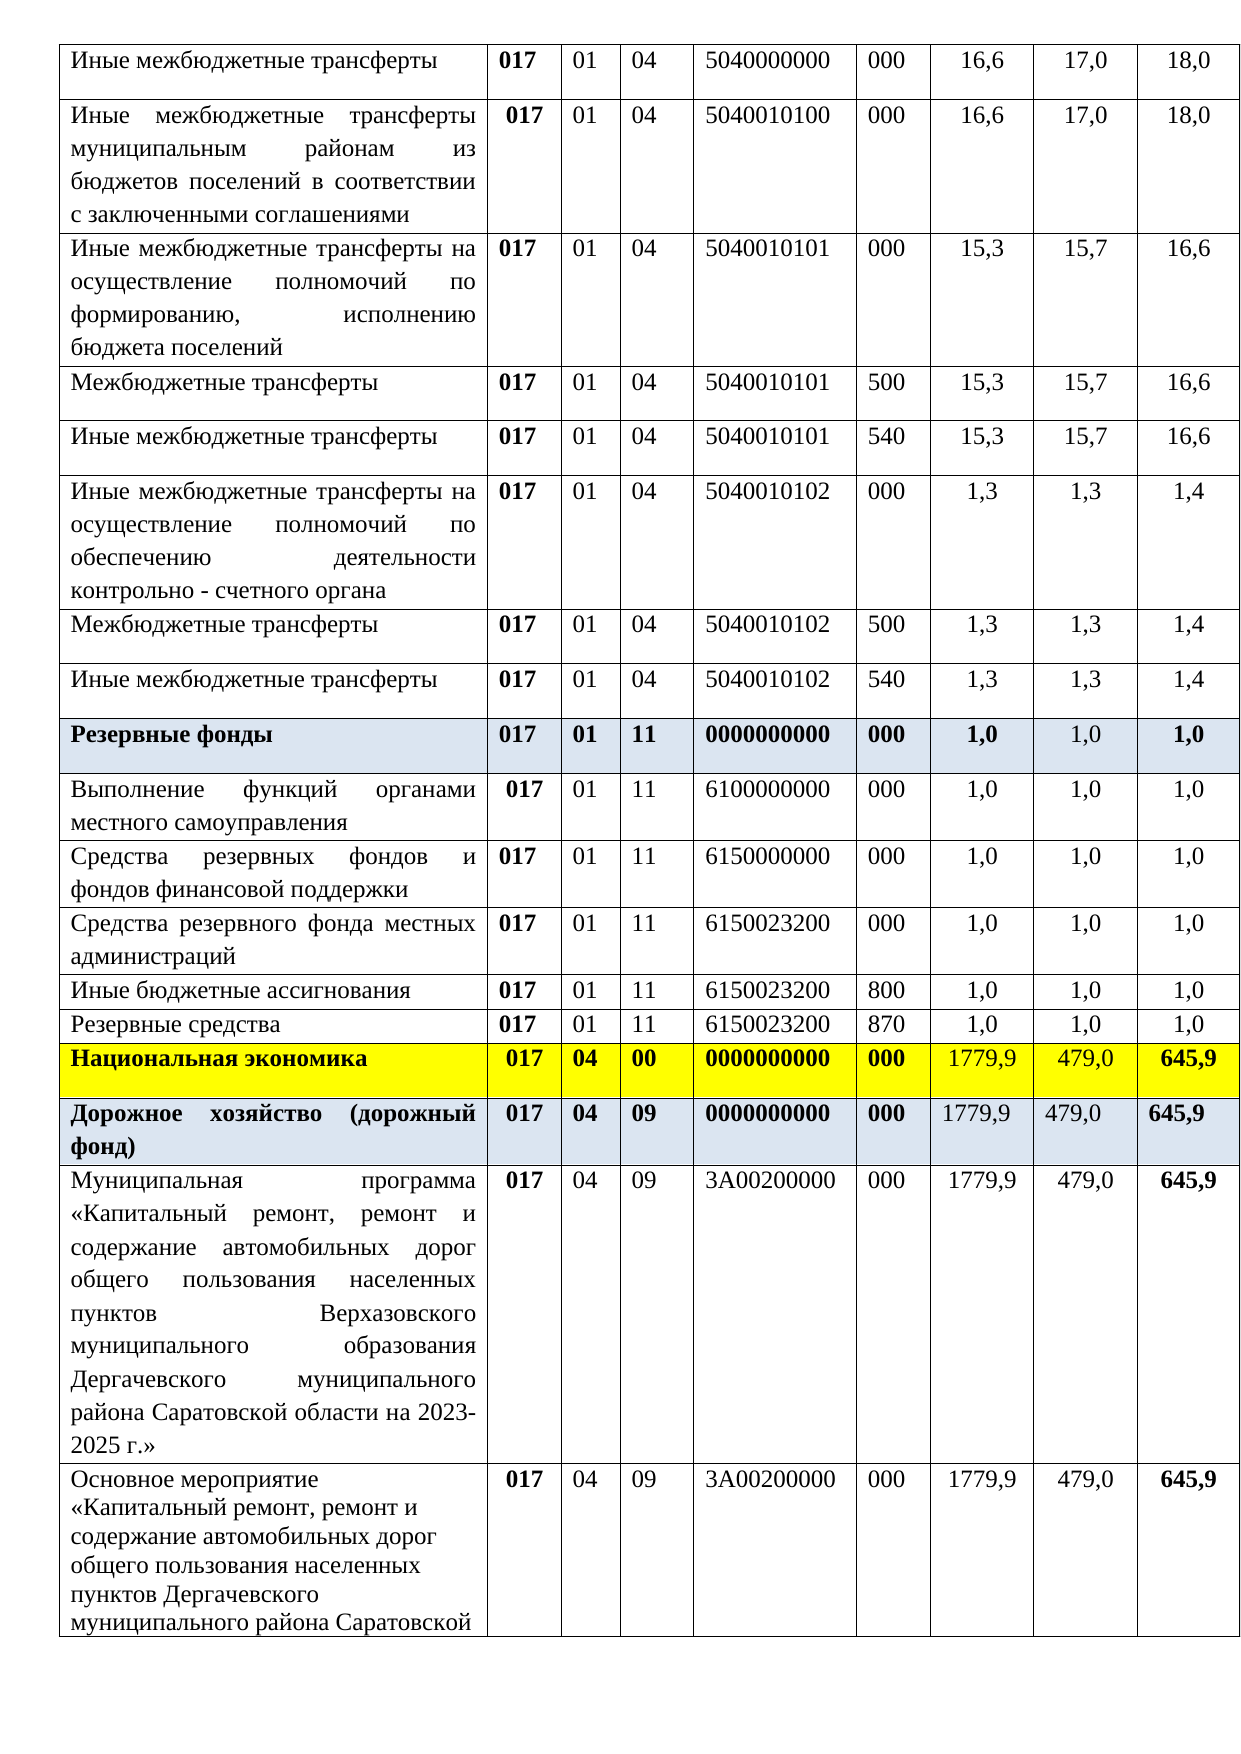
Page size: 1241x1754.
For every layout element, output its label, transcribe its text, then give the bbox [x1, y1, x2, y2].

table_cell 04 [562, 1044, 620, 1097]
table_cell 1,0 [1138, 774, 1239, 840]
table_cell 01 [562, 234, 620, 366]
table_cell 1,0 [1034, 975, 1137, 1008]
table_cell 645,9 [1138, 1044, 1239, 1097]
table_cell 017 [488, 234, 561, 366]
table_cell 1,4 [1138, 610, 1239, 663]
table_cell 017 [488, 610, 561, 663]
table_cell 017 [488, 841, 561, 907]
table_cell 00 [621, 1044, 693, 1097]
table_cell Выполнение функций органами местного самоуправления [60, 774, 487, 840]
table_cell 000 [857, 1099, 930, 1164]
table_cell 017 [488, 100, 561, 232]
table_cell 479,0 [1034, 1099, 1137, 1164]
table_cell 017 [488, 774, 561, 840]
table_cell 017 [488, 45, 561, 99]
table_cell 01 [562, 975, 620, 1008]
table_cell 18,0 [1138, 45, 1239, 99]
table_cell 01 [562, 774, 620, 840]
table_cell 1779,9 [931, 1464, 1033, 1636]
table_cell Иные межбюджетные трансферты [60, 421, 487, 475]
table_cell Иные межбюджетные трансферты на осуществление полномочий по формированию, исполнению бюджета поселений [60, 234, 487, 366]
table_cell 5040010102 [694, 610, 856, 663]
table_cell 1,0 [1034, 719, 1137, 773]
table_cell Резервные средства [60, 1010, 487, 1042]
table_cell 04 [621, 100, 693, 232]
table_cell 000 [857, 841, 930, 907]
table_cell 000 [857, 234, 930, 366]
table_cell 01 [562, 1010, 620, 1042]
table_cell 017 [488, 908, 561, 974]
table_cell Иные межбюджетные трансферты [60, 664, 487, 718]
table_cell 15,3 [931, 421, 1033, 475]
table_cell 017 [488, 476, 561, 608]
table_cell 16,6 [931, 45, 1033, 99]
table_cell 1,0 [1138, 908, 1239, 974]
table_cell 15,7 [1034, 367, 1137, 420]
table_cell 000 [857, 1166, 930, 1463]
table_cell 0000000000 [694, 719, 856, 773]
table_cell 1,3 [1034, 476, 1137, 608]
table_cell 1,0 [1138, 1010, 1239, 1042]
table_cell Межбюджетные трансферты [60, 610, 487, 663]
table_cell 017 [488, 1464, 561, 1636]
table_cell 017 [488, 367, 561, 420]
table_cell 17,0 [1034, 45, 1137, 99]
table_cell 11 [621, 719, 693, 773]
table_cell 04 [621, 664, 693, 718]
table_cell 6150023200 [694, 1010, 856, 1042]
table_cell 017 [488, 975, 561, 1008]
table_cell 000 [857, 45, 930, 99]
table_cell 11 [621, 1010, 693, 1042]
table_cell 04 [621, 421, 693, 475]
table_cell 1779,9 [931, 1166, 1033, 1463]
table_cell 5040010102 [694, 664, 856, 718]
table_cell 5040010101 [694, 367, 856, 420]
table_cell 01 [562, 45, 620, 99]
table_cell 17,0 [1034, 100, 1137, 232]
table_cell 540 [857, 664, 930, 718]
table_cell 15,3 [931, 367, 1033, 420]
table_cell 09 [621, 1464, 693, 1636]
table_cell 800 [857, 975, 930, 1008]
table_cell 1,0 [1138, 975, 1239, 1008]
table_cell 11 [621, 975, 693, 1008]
table_cell 1,0 [1138, 719, 1239, 773]
table_cell 017 [488, 421, 561, 475]
table_cell 479,0 [1034, 1166, 1137, 1463]
table_cell 6150023200 [694, 975, 856, 1008]
table_cell 16,6 [1138, 421, 1239, 475]
table_cell 6100000000 [694, 774, 856, 840]
table_cell 01 [562, 719, 620, 773]
table_cell 000 [857, 1044, 930, 1097]
table_cell 1,3 [931, 664, 1033, 718]
table_cell 6150000000 [694, 841, 856, 907]
table_cell Средства резервных фондов и фондов финансовой поддержки [60, 841, 487, 907]
table_cell 500 [857, 367, 930, 420]
table_cell Иные межбюджетные трансферты на осуществление полномочий по обеспечению деятельности контрольно - счетного органа [60, 476, 487, 608]
table_cell 1,0 [1034, 1010, 1137, 1042]
table_cell 6150023200 [694, 908, 856, 974]
table_cell 1,0 [1034, 908, 1137, 974]
table_cell 000 [857, 774, 930, 840]
table_cell Средства резервного фонда местных администраций [60, 908, 487, 974]
table_cell 11 [621, 908, 693, 974]
table_cell 1,0 [1034, 774, 1137, 840]
table_cell 000 [857, 719, 930, 773]
table_cell Иные межбюджетные трансферты муниципальным районам из бюджетов поселений в соответствии с заключенными соглашениями [60, 100, 487, 232]
table_cell 04 [562, 1464, 620, 1636]
table_cell 5040010101 [694, 234, 856, 366]
table_cell 5040010101 [694, 421, 856, 475]
table_cell 15,3 [931, 234, 1033, 366]
table_cell 01 [562, 367, 620, 420]
table_cell 16,6 [931, 100, 1033, 232]
table_cell Иные бюджетные ассигнования [60, 975, 487, 1008]
table_cell 04 [562, 1099, 620, 1164]
table_cell 645,9 [1138, 1166, 1239, 1463]
table_cell 000 [857, 1464, 930, 1636]
table_cell 1,0 [931, 774, 1033, 840]
table_cell 04 [621, 234, 693, 366]
table_cell 15,7 [1034, 421, 1137, 475]
table_cell 000 [857, 100, 930, 232]
table_cell 01 [562, 476, 620, 608]
table_cell Дорожное хозяйство (дорожный фонд) [60, 1099, 487, 1164]
table_cell 500 [857, 610, 930, 663]
table_cell 5040000000 [694, 45, 856, 99]
table_cell Резервные фонды [60, 719, 487, 773]
table_cell 479,0 [1034, 1464, 1137, 1636]
table_cell 1779,9 [931, 1099, 1033, 1164]
table_cell 01 [562, 421, 620, 475]
table_cell 645,9 [1138, 1464, 1239, 1636]
table_cell 017 [488, 664, 561, 718]
table_cell 540 [857, 421, 930, 475]
table_cell 1,3 [1034, 664, 1137, 718]
table_cell 000 [857, 908, 930, 974]
table_cell Национальная экономика [60, 1044, 487, 1097]
table_cell 017 [488, 719, 561, 773]
table_cell 04 [562, 1166, 620, 1463]
table_cell 3А00200000 [694, 1464, 856, 1636]
table_cell 11 [621, 841, 693, 907]
table_cell 04 [621, 367, 693, 420]
table_cell 1,4 [1138, 476, 1239, 608]
table_cell 04 [621, 610, 693, 663]
table_cell 18,0 [1138, 100, 1239, 232]
table_cell 09 [621, 1099, 693, 1164]
table_cell 1779,9 [931, 1044, 1033, 1097]
table_cell 0000000000 [694, 1099, 856, 1164]
table_cell 01 [562, 610, 620, 663]
table_cell 04 [621, 45, 693, 99]
table_cell 1,0 [1034, 841, 1137, 907]
table_cell 645,9 [1138, 1099, 1239, 1164]
table_cell 1,3 [1034, 610, 1137, 663]
table_cell 01 [562, 100, 620, 232]
table_cell 16,6 [1138, 367, 1239, 420]
table_cell 1,0 [931, 841, 1033, 907]
table_cell 017 [488, 1044, 561, 1097]
table_cell 1,0 [931, 719, 1033, 773]
table_cell Муниципальная программа «Капитальный ремонт, ремонт и содержание автомобильных дорог общего пользования населенных пунктов Верхазовского муниципального образования Дергачевского муниципального района Саратовской области на 2023-2025 г.» [60, 1166, 487, 1463]
table_cell 870 [857, 1010, 930, 1042]
table_cell 11 [621, 774, 693, 840]
table_cell 1,3 [931, 476, 1033, 608]
table_cell 1,3 [931, 610, 1033, 663]
table_cell 01 [562, 664, 620, 718]
table_cell 1,0 [931, 908, 1033, 974]
table_cell 16,6 [1138, 234, 1239, 366]
table_cell 01 [562, 908, 620, 974]
table_cell 017 [488, 1166, 561, 1463]
table_cell 09 [621, 1166, 693, 1463]
table_cell Иные межбюджетные трансферты [60, 45, 487, 99]
table_cell 000 [857, 476, 930, 608]
table_cell 017 [488, 1010, 561, 1042]
table_cell 5040010102 [694, 476, 856, 608]
table_cell Межбюджетные трансферты [60, 367, 487, 420]
table_cell 5040010100 [694, 100, 856, 232]
table_cell 1,0 [1138, 841, 1239, 907]
table_cell 3А00200000 [694, 1166, 856, 1463]
table_cell 1,4 [1138, 664, 1239, 718]
table_cell 0000000000 [694, 1044, 856, 1097]
table_cell 15,7 [1034, 234, 1137, 366]
table_cell 04 [621, 476, 693, 608]
table_cell 479,0 [1034, 1044, 1137, 1097]
table_cell 017 [488, 1099, 561, 1164]
table_cell 1,0 [931, 975, 1033, 1008]
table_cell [60, 1464, 487, 1636]
table_cell 1,0 [931, 1010, 1033, 1042]
table_cell 01 [562, 841, 620, 907]
